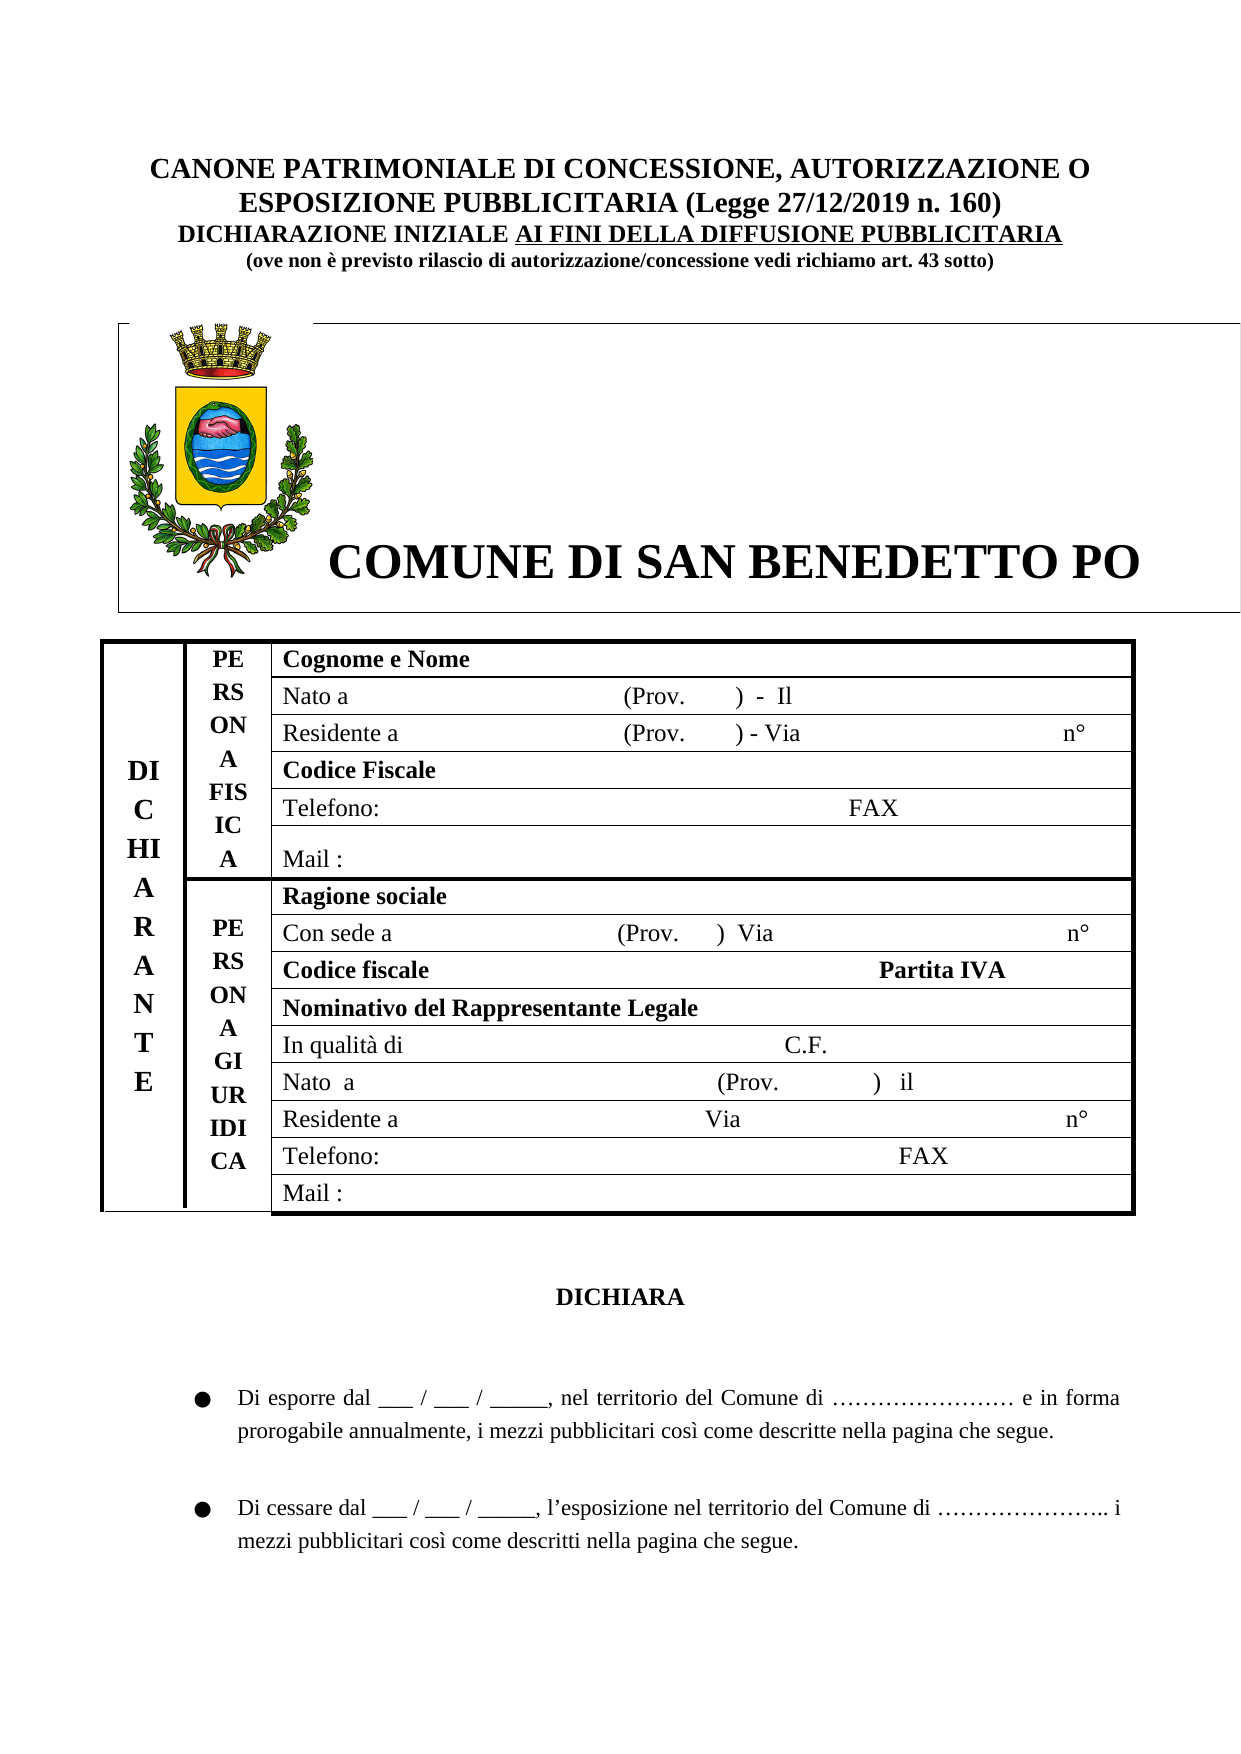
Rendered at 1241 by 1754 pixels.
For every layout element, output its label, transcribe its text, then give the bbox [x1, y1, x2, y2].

table_header COMUNE DI SAN BENEDETTO PO [119, 324, 1240, 612]
table_header PERSONA FISICA [187, 644, 271, 876]
table_cell Nato a (Prov. ) - Il [272, 678, 1131, 713]
text DICHIARAZIONE INIZIALE AI FINI DELLA DIFFUSIONE PUBBLICITARIA [118, 219, 1122, 247]
text CANONE PATRIMONIALE DI CONCESSIONE, AUTORIZZAZIONE O ESPOSIZIONE PUBBLICITARIA (Legge 27/12/2019 n. 160) [118, 152, 1122, 219]
table_cell PERSONA GIURIDICA [185, 881, 271, 1211]
table_cell Codice Fiscale [272, 752, 1131, 788]
table_cell Residente a (Prov. ) - Via n° [272, 715, 1131, 751]
table_cell In qualità di C.F. [272, 1026, 1131, 1062]
table_cell Telefono: FAX [272, 1138, 1131, 1174]
table_cell Nato a (Prov. ) il [272, 1063, 1131, 1099]
table_header Cognome e Nome [272, 644, 1131, 676]
table_cell Mail : [272, 1175, 1131, 1211]
table_cell Codice fiscale Partita IVA [272, 952, 1131, 988]
table_header DICHIARANTE [104, 644, 185, 1211]
text DICHIARA [118, 1282, 1122, 1311]
list Di cessare dal ___ / ___ / _____, l’esposizione nel territorio del Comune di ………………….. i mezzi pubblicitari così come descritti nella pagina che segue. [193, 1484, 1122, 1553]
table_cell Con sede a (Prov. ) Via n° [272, 915, 1131, 951]
picture [129, 323, 314, 578]
list Di esporre dal ___ / ___ / _____, nel territorio del Comune di …………………… e in forma prorogabile annualmente, i mezzi pubblicitari così come descritte nella pagina che segue. [193, 1374, 1122, 1443]
table_cell Nominativo del Rappresentante Legale [272, 989, 1131, 1025]
table_cell Residente a Via n° [272, 1101, 1131, 1137]
table_cell Ragione sociale [272, 881, 1131, 913]
text (ove non è previsto rilascio di autorizzazione/concessione vedi richiamo art. 43 sotto) [118, 247, 1122, 272]
table_cell Mail : [272, 826, 1131, 876]
table_cell Telefono: FAX [272, 789, 1131, 825]
